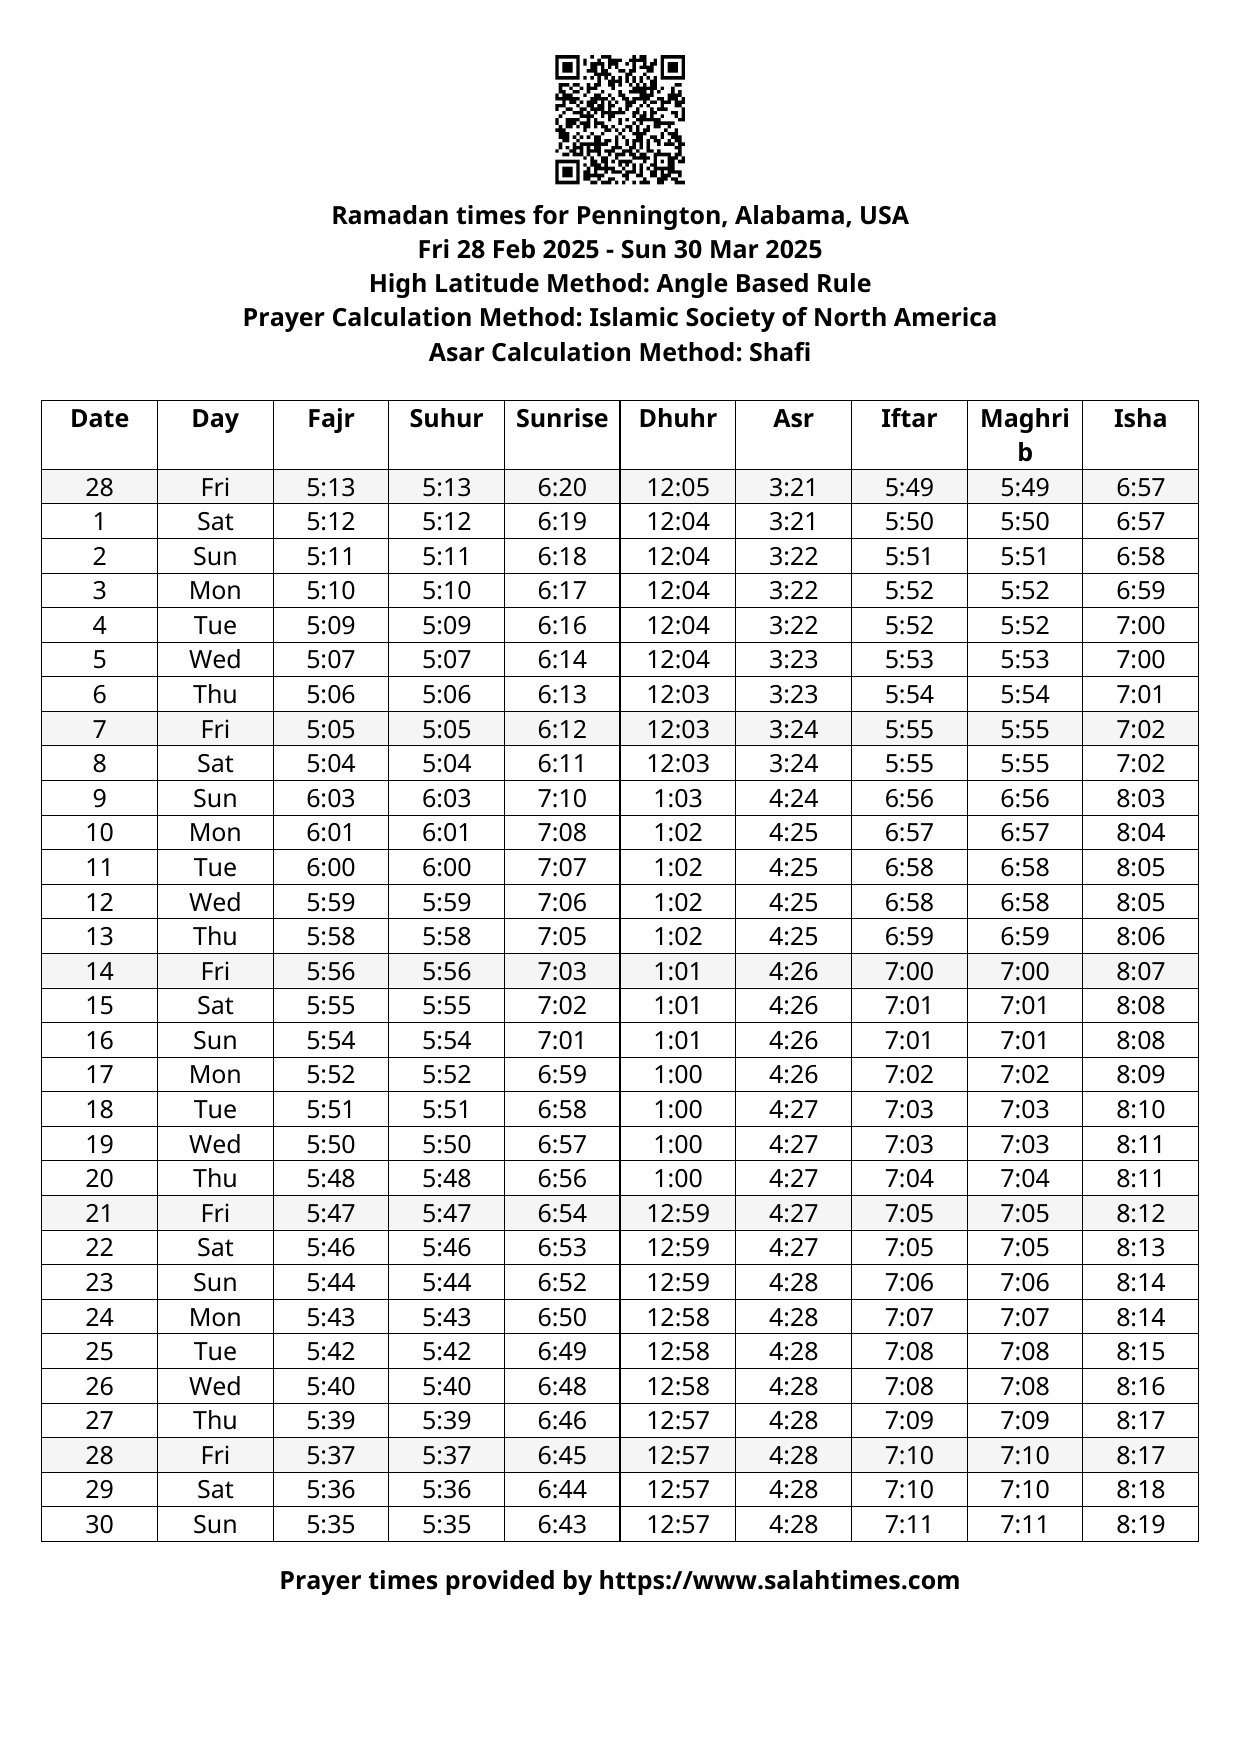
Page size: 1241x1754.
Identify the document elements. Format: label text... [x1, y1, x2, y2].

table_cell 7:10 [968, 1438, 1082, 1472]
table_cell 7:05 [505, 919, 619, 953]
table_cell 4:27 [736, 1092, 851, 1126]
table_cell 5:50 [968, 504, 1082, 538]
table_cell 5:55 [274, 989, 388, 1022]
table_cell 6:17 [505, 574, 619, 607]
table_cell 3:22 [736, 574, 851, 607]
table_cell 5:54 [852, 677, 967, 711]
table_cell 5:49 [968, 470, 1082, 503]
table_cell 4 [42, 608, 157, 642]
table_cell 7:05 [852, 1196, 967, 1229]
table_cell 5:47 [389, 1196, 504, 1229]
table_cell 5:52 [852, 574, 967, 607]
table_cell 5:48 [274, 1161, 388, 1195]
table_cell 7:03 [968, 1092, 1082, 1126]
table_cell 5:35 [274, 1507, 388, 1541]
table_cell 7:08 [505, 816, 619, 849]
table_cell 5:13 [274, 470, 388, 503]
table_cell 12:59 [621, 1231, 735, 1264]
table_cell Mon [158, 1058, 273, 1091]
table_cell 4:25 [736, 919, 851, 953]
table_cell 3:22 [736, 608, 851, 642]
table_cell 7:02 [968, 1058, 1082, 1091]
table_cell 5:05 [274, 712, 388, 745]
table_cell 6:13 [505, 677, 619, 711]
table_cell 5:54 [968, 677, 1082, 711]
table_cell 6:57 [852, 816, 967, 849]
table_cell 3:21 [736, 470, 851, 503]
table_cell 7:09 [852, 1404, 967, 1437]
table_cell 5:10 [274, 574, 388, 607]
table_cell 5:54 [274, 1023, 388, 1057]
table_cell 5:11 [389, 539, 504, 572]
table_cell 5:53 [968, 643, 1082, 676]
table_cell 12:57 [621, 1438, 735, 1472]
table_cell 18 [42, 1092, 157, 1126]
table_cell 6:03 [389, 781, 504, 814]
table_cell 4:28 [736, 1300, 851, 1333]
table_cell 28 [42, 1438, 157, 1472]
table_cell 12:05 [621, 470, 735, 503]
table_cell 1:03 [621, 781, 735, 814]
table_cell 1:01 [621, 989, 735, 1022]
table_cell 8:11 [1083, 1127, 1198, 1160]
table_cell Fri [158, 1196, 273, 1229]
table_cell 5:51 [968, 539, 1082, 572]
table_header Suhur [389, 401, 504, 469]
table_cell 7 [42, 712, 157, 745]
table_cell 29 [42, 1473, 157, 1506]
table_cell 14 [42, 954, 157, 987]
table_cell Thu [158, 1161, 273, 1195]
table_cell 5:52 [968, 574, 1082, 607]
table_cell 7:02 [1083, 746, 1198, 780]
table_cell 5:12 [274, 504, 388, 538]
table_header Iftar [852, 401, 967, 469]
table_cell 3:23 [736, 643, 851, 676]
table_cell Sun [158, 1507, 273, 1541]
table_cell 6:57 [1083, 470, 1198, 503]
table_cell 7:00 [1083, 643, 1198, 676]
table_cell 5:59 [274, 885, 388, 918]
table_cell 6:44 [505, 1473, 619, 1506]
table_cell 5:04 [274, 746, 388, 780]
table_cell 6:57 [505, 1127, 619, 1160]
table_cell 4:27 [736, 1196, 851, 1229]
table_cell Fri [158, 470, 273, 503]
table_cell 7:03 [505, 954, 619, 987]
table_cell 9 [42, 781, 157, 814]
table_cell 24 [42, 1300, 157, 1333]
table_header Isha [1083, 401, 1198, 469]
table_cell 6:49 [505, 1334, 619, 1368]
table_cell 12:58 [621, 1334, 735, 1368]
table_cell Fri [158, 954, 273, 987]
table_cell 6:59 [505, 1058, 619, 1091]
table_cell Wed [158, 1127, 273, 1160]
table_cell 8:11 [1083, 1161, 1198, 1195]
table_cell 5:54 [389, 1023, 504, 1057]
table_cell 8:17 [1083, 1404, 1198, 1437]
table_cell 4:28 [736, 1507, 851, 1541]
table_cell Sat [158, 504, 273, 538]
table_cell 6:43 [505, 1507, 619, 1541]
table_cell 1 [42, 504, 157, 538]
table_cell 5:44 [274, 1265, 388, 1299]
table_cell 5:51 [274, 1092, 388, 1126]
table_cell 3:23 [736, 677, 851, 711]
table_cell 7:08 [968, 1334, 1082, 1368]
table_cell 12:03 [621, 677, 735, 711]
table_cell 6:52 [505, 1265, 619, 1299]
table_cell Sun [158, 1265, 273, 1299]
table_cell 5:42 [389, 1334, 504, 1368]
table_cell 6:54 [505, 1196, 619, 1229]
table_cell 1:00 [621, 1092, 735, 1126]
table_cell 5 [42, 643, 157, 676]
table_cell 5:49 [852, 470, 967, 503]
table_cell 7:00 [852, 954, 967, 987]
table_cell 6:53 [505, 1231, 619, 1264]
table_cell 6:58 [852, 850, 967, 884]
table_cell 21 [42, 1196, 157, 1229]
table_cell Thu [158, 677, 273, 711]
table_cell 19 [42, 1127, 157, 1160]
table_cell 6:57 [968, 816, 1082, 849]
table_cell 12:57 [621, 1507, 735, 1541]
table_cell 5:07 [389, 643, 504, 676]
table_cell 5:35 [389, 1507, 504, 1541]
table_cell 7:07 [505, 850, 619, 884]
table_cell 7:05 [968, 1231, 1082, 1264]
table_cell 4:26 [736, 989, 851, 1022]
table_cell Wed [158, 885, 273, 918]
table_cell 8:09 [1083, 1058, 1198, 1091]
table_cell 7:10 [852, 1473, 967, 1506]
table_cell 8:14 [1083, 1265, 1198, 1299]
table_cell 4:28 [736, 1404, 851, 1437]
table_cell 4:25 [736, 816, 851, 849]
table_cell 5:50 [274, 1127, 388, 1160]
table_cell 1:02 [621, 885, 735, 918]
table_cell 5:53 [852, 643, 967, 676]
table_cell Tue [158, 608, 273, 642]
table_cell 6:14 [505, 643, 619, 676]
table_cell 12:04 [621, 539, 735, 572]
table_cell 6:18 [505, 539, 619, 572]
picture [542, 41, 699, 198]
table_cell 13 [42, 919, 157, 953]
table_cell 5:37 [389, 1438, 504, 1472]
table_cell Tue [158, 1334, 273, 1368]
table_cell 7:08 [968, 1369, 1082, 1402]
table_cell 7:05 [968, 1196, 1082, 1229]
table_cell 6:11 [505, 746, 619, 780]
table_cell 1:01 [621, 954, 735, 987]
table_cell 1:02 [621, 850, 735, 884]
text Ramadan times for Pennington, Alabama, USA [42, 198, 1198, 232]
table_cell 6 [42, 677, 157, 711]
table_cell 4:27 [736, 1231, 851, 1264]
table_cell 12:59 [621, 1265, 735, 1299]
table_cell 5:48 [389, 1161, 504, 1195]
table_cell 5:06 [274, 677, 388, 711]
table_cell 8:18 [1083, 1473, 1198, 1506]
table_cell 3 [42, 574, 157, 607]
table_cell 7:10 [505, 781, 619, 814]
table_cell 12:03 [621, 712, 735, 745]
table_cell 5:44 [389, 1265, 504, 1299]
table_cell 7:07 [852, 1300, 967, 1333]
table_cell 8:13 [1083, 1231, 1198, 1264]
table_cell 22 [42, 1231, 157, 1264]
table_cell Sun [158, 539, 273, 572]
table_cell 7:01 [968, 1023, 1082, 1057]
table_cell 12:58 [621, 1300, 735, 1333]
table_cell 25 [42, 1334, 157, 1368]
table_cell 8:03 [1083, 781, 1198, 814]
table_cell 6:59 [852, 919, 967, 953]
table_cell 7:09 [968, 1404, 1082, 1437]
table_cell 12:59 [621, 1196, 735, 1229]
table_cell 5:05 [389, 712, 504, 745]
table_cell 7:01 [852, 989, 967, 1022]
table_cell 8:15 [1083, 1334, 1198, 1368]
table_cell Wed [158, 643, 273, 676]
table_cell 5:52 [389, 1058, 504, 1091]
table_cell 5:50 [852, 504, 967, 538]
table_cell 6:56 [852, 781, 967, 814]
table_cell 7:03 [852, 1127, 967, 1160]
table_cell 5:55 [852, 746, 967, 780]
table_cell 1:02 [621, 816, 735, 849]
table_cell Wed [158, 1369, 273, 1402]
table_cell 1:01 [621, 1023, 735, 1057]
table_cell 7:01 [1083, 677, 1198, 711]
table_cell 6:58 [968, 850, 1082, 884]
table_cell 5:50 [389, 1127, 504, 1160]
table_cell 4:27 [736, 1127, 851, 1160]
table_cell 5:55 [968, 746, 1082, 780]
table_cell 6:59 [1083, 574, 1198, 607]
table_cell Sat [158, 989, 273, 1022]
table_cell 7:02 [505, 989, 619, 1022]
table_cell 5:43 [274, 1300, 388, 1333]
table_cell 5:59 [389, 885, 504, 918]
table_cell 6:00 [389, 850, 504, 884]
table_cell 3:24 [736, 712, 851, 745]
text High Latitude Method: Angle Based Rule [42, 266, 1198, 300]
table_cell 1:00 [621, 1127, 735, 1160]
table_cell Sun [158, 1023, 273, 1057]
table_cell 6:19 [505, 504, 619, 538]
table_cell 6:03 [274, 781, 388, 814]
table_cell 8:16 [1083, 1369, 1198, 1402]
table_cell 7:04 [968, 1161, 1082, 1195]
table_cell 5:43 [389, 1300, 504, 1333]
table_cell 5:46 [389, 1231, 504, 1264]
table_cell 5:37 [274, 1438, 388, 1472]
table_cell 7:03 [852, 1092, 967, 1126]
table_cell 12:04 [621, 574, 735, 607]
table_cell 5:56 [274, 954, 388, 987]
table_cell 12:04 [621, 504, 735, 538]
table_cell 7:01 [852, 1023, 967, 1057]
table_cell 4:28 [736, 1334, 851, 1368]
table_header Day [158, 401, 273, 469]
table_cell 5:51 [852, 539, 967, 572]
table_cell 5:13 [389, 470, 504, 503]
table_header Sunrise [505, 401, 619, 469]
table_cell 7:06 [968, 1265, 1082, 1299]
table_cell 4:27 [736, 1161, 851, 1195]
table_cell 3:22 [736, 539, 851, 572]
table_cell 5:55 [852, 712, 967, 745]
table_cell Sat [158, 746, 273, 780]
table_cell 6:01 [274, 816, 388, 849]
table_cell 5:55 [968, 712, 1082, 745]
table_cell 12 [42, 885, 157, 918]
table_cell 6:46 [505, 1404, 619, 1437]
table_cell Mon [158, 816, 273, 849]
table_header Fajr [274, 401, 388, 469]
table_cell 5:52 [274, 1058, 388, 1091]
table_cell 8:05 [1083, 885, 1198, 918]
table_cell 10 [42, 816, 157, 849]
table_cell 12:04 [621, 608, 735, 642]
table_cell 7:02 [1083, 712, 1198, 745]
table_cell 12:04 [621, 643, 735, 676]
table_cell 7:08 [852, 1369, 967, 1402]
table_cell 7:00 [968, 954, 1082, 987]
table_cell 27 [42, 1404, 157, 1437]
table_cell Thu [158, 919, 273, 953]
table_cell 5:36 [389, 1473, 504, 1506]
table_cell 6:48 [505, 1369, 619, 1402]
table_cell 6:56 [968, 781, 1082, 814]
table_cell Sat [158, 1231, 273, 1264]
table_cell 12:58 [621, 1369, 735, 1402]
table_cell 5:52 [968, 608, 1082, 642]
table_cell 4:28 [736, 1438, 851, 1472]
text Fri 28 Feb 2025 - Sun 30 Mar 2025 [42, 232, 1198, 266]
table_cell 3:24 [736, 746, 851, 780]
table_cell 5:39 [389, 1404, 504, 1437]
table_cell 7:11 [968, 1507, 1082, 1541]
table_header Date [42, 401, 157, 469]
table_cell 7:02 [852, 1058, 967, 1091]
table_cell 8:12 [1083, 1196, 1198, 1229]
table_cell Fri [158, 1438, 273, 1472]
table_cell 30 [42, 1507, 157, 1541]
table_cell 2 [42, 539, 157, 572]
table_cell 1:02 [621, 919, 735, 953]
table_cell Fri [158, 712, 273, 745]
table_cell 12:57 [621, 1473, 735, 1506]
table_cell 1:00 [621, 1161, 735, 1195]
table_cell 5:58 [274, 919, 388, 953]
table_cell 7:01 [968, 989, 1082, 1022]
table_cell 6:58 [1083, 539, 1198, 572]
table_cell 5:06 [389, 677, 504, 711]
table_cell 7:00 [1083, 608, 1198, 642]
table_cell Tue [158, 1092, 273, 1126]
table_cell 7:10 [852, 1438, 967, 1472]
table_cell 8:17 [1083, 1438, 1198, 1472]
table_cell 5:47 [274, 1196, 388, 1229]
table_header Asr [736, 401, 851, 469]
table_cell 4:24 [736, 781, 851, 814]
table_cell 4:28 [736, 1369, 851, 1402]
table_cell 7:03 [968, 1127, 1082, 1160]
table_cell 6:01 [389, 816, 504, 849]
table_cell 20 [42, 1161, 157, 1195]
table_cell 4:26 [736, 954, 851, 987]
table_cell 8:06 [1083, 919, 1198, 953]
table_cell 3:21 [736, 504, 851, 538]
table_cell 11 [42, 850, 157, 884]
table_cell 8:19 [1083, 1507, 1198, 1541]
table_cell 5:52 [852, 608, 967, 642]
table_cell 5:40 [389, 1369, 504, 1402]
table_cell 6:45 [505, 1438, 619, 1472]
table_cell 4:28 [736, 1265, 851, 1299]
table_cell 23 [42, 1265, 157, 1299]
table_cell 4:25 [736, 885, 851, 918]
table_cell Tue [158, 850, 273, 884]
table_cell 8:08 [1083, 1023, 1198, 1057]
table_cell 4:26 [736, 1058, 851, 1091]
table_cell 6:12 [505, 712, 619, 745]
table_cell 7:01 [505, 1023, 619, 1057]
table_cell 28 [42, 470, 157, 503]
table_cell 7:08 [852, 1334, 967, 1368]
table_cell 8:07 [1083, 954, 1198, 987]
table_cell 6:00 [274, 850, 388, 884]
table_cell 8:05 [1083, 850, 1198, 884]
table_cell 5:56 [389, 954, 504, 987]
table_header Maghrib [968, 401, 1082, 469]
table_cell 6:58 [505, 1092, 619, 1126]
table_cell 6:16 [505, 608, 619, 642]
table_cell 7:11 [852, 1507, 967, 1541]
table_cell Thu [158, 1404, 273, 1437]
table_cell 7:05 [852, 1231, 967, 1264]
table_cell 6:59 [968, 919, 1082, 953]
table_cell 5:58 [389, 919, 504, 953]
table_cell 6:58 [968, 885, 1082, 918]
table_cell 7:07 [968, 1300, 1082, 1333]
table_cell 8:14 [1083, 1300, 1198, 1333]
table_cell 5:51 [389, 1092, 504, 1126]
table_cell 16 [42, 1023, 157, 1057]
table_cell Sun [158, 781, 273, 814]
table_header Dhuhr [621, 401, 735, 469]
table_cell 7:10 [968, 1473, 1082, 1506]
table_cell 5:42 [274, 1334, 388, 1368]
text Prayer times provided by https://www.salahtimes.com [42, 1563, 1198, 1597]
table_cell 5:09 [389, 608, 504, 642]
table_cell 4:26 [736, 1023, 851, 1057]
table_cell 12:03 [621, 746, 735, 780]
table_cell 5:10 [389, 574, 504, 607]
table_cell 6:58 [852, 885, 967, 918]
table_cell 5:12 [389, 504, 504, 538]
table_cell 5:36 [274, 1473, 388, 1506]
table_cell 12:57 [621, 1404, 735, 1437]
table_cell 4:25 [736, 850, 851, 884]
table_cell 6:57 [1083, 504, 1198, 538]
table_cell 15 [42, 989, 157, 1022]
table_cell 7:06 [505, 885, 619, 918]
table_cell Sat [158, 1473, 273, 1506]
table_cell 5:46 [274, 1231, 388, 1264]
text Prayer Calculation Method: Islamic Society of North America [42, 300, 1198, 334]
table_cell 8:10 [1083, 1092, 1198, 1126]
table_cell 5:39 [274, 1404, 388, 1437]
table_cell 5:40 [274, 1369, 388, 1402]
table_cell Mon [158, 574, 273, 607]
table_cell 8:04 [1083, 816, 1198, 849]
table_cell 5:55 [389, 989, 504, 1022]
table_cell 5:07 [274, 643, 388, 676]
table_cell 8:08 [1083, 989, 1198, 1022]
table_cell 26 [42, 1369, 157, 1402]
table_cell 5:11 [274, 539, 388, 572]
table_cell Mon [158, 1300, 273, 1333]
table_cell 17 [42, 1058, 157, 1091]
table_cell 6:50 [505, 1300, 619, 1333]
table_cell 1:00 [621, 1058, 735, 1091]
table_cell 5:09 [274, 608, 388, 642]
table_cell 5:04 [389, 746, 504, 780]
table_cell 6:20 [505, 470, 619, 503]
table_cell 8 [42, 746, 157, 780]
table_cell 6:56 [505, 1161, 619, 1195]
text Asar Calculation Method: Shafi [42, 334, 1198, 368]
table_cell 7:06 [852, 1265, 967, 1299]
table_cell 4:28 [736, 1473, 851, 1506]
table_cell 7:04 [852, 1161, 967, 1195]
